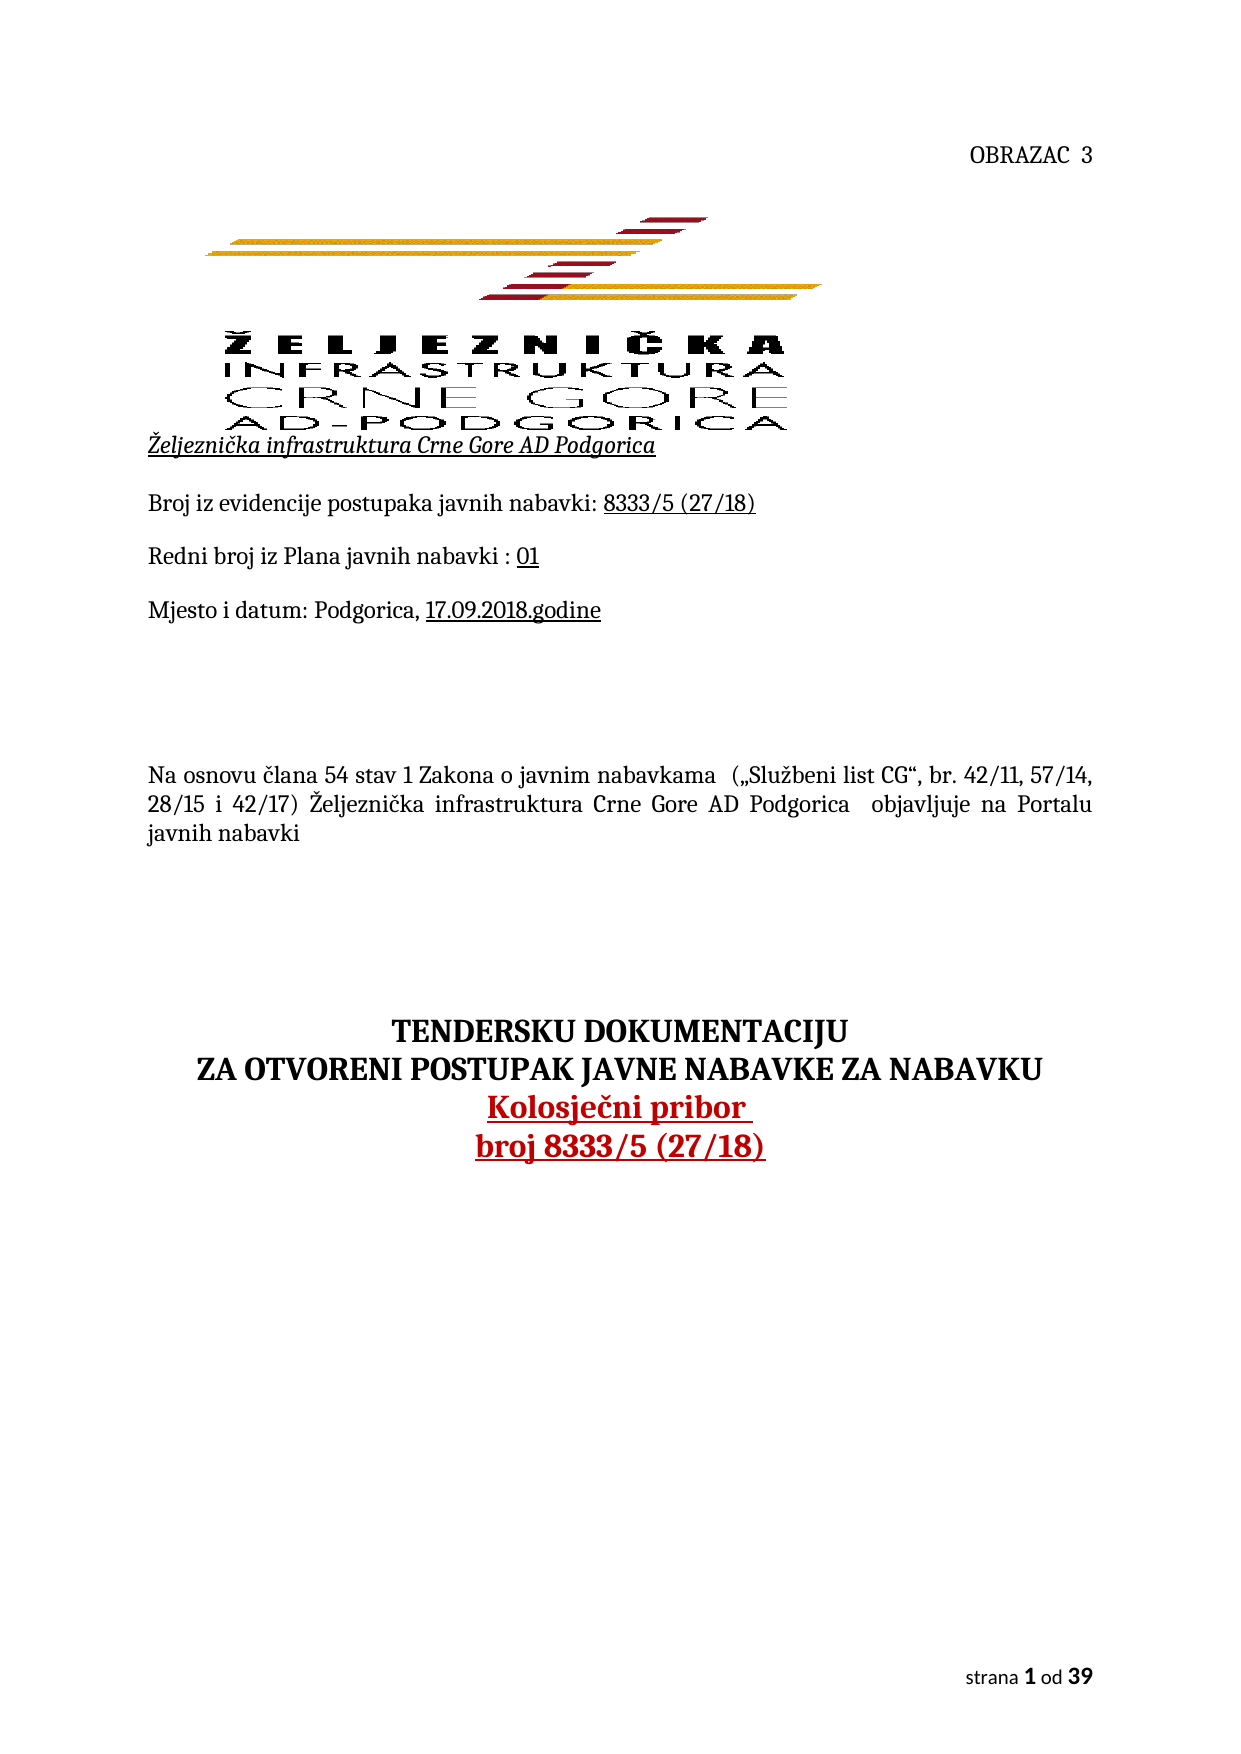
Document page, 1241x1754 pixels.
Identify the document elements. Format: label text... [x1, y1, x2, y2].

picture [147, 195, 881, 431]
text Kolosječni pribor [148, 1089, 1093, 1127]
text ZA OTVORENI POSTUPAK JAVNE NABAVKE ZA NABAVKU [148, 1050, 1093, 1089]
text Broj iz evidencije postupaka javnih nabavki: 8333/5 (27/18) [148, 488, 1093, 517]
text Redni broj iz Plana javnih nabavki : 01 [148, 542, 1093, 571]
text broj 8333/5 (27/18) [148, 1127, 1093, 1165]
text Željeznička infrastruktura Crne Gore AD Podgorica [148, 431, 1093, 460]
text OBRAZAC 3 [148, 141, 1093, 170]
text TENDERSKU DOKUMENTACIJU [148, 1012, 1093, 1050]
text Mjesto i datum: Podgorica, 17.09.2018.godine [148, 596, 1093, 625]
text Na osnovu člana 54 stav 1 Zakona o javnim nabavkama („Službeni list CG“, br. 42/11, 57/14, 28/15 i 42/17) Željeznička infrastruktura Crne Gore AD Podgorica objavljuje na Portalu javnih nabavki [148, 761, 1093, 848]
